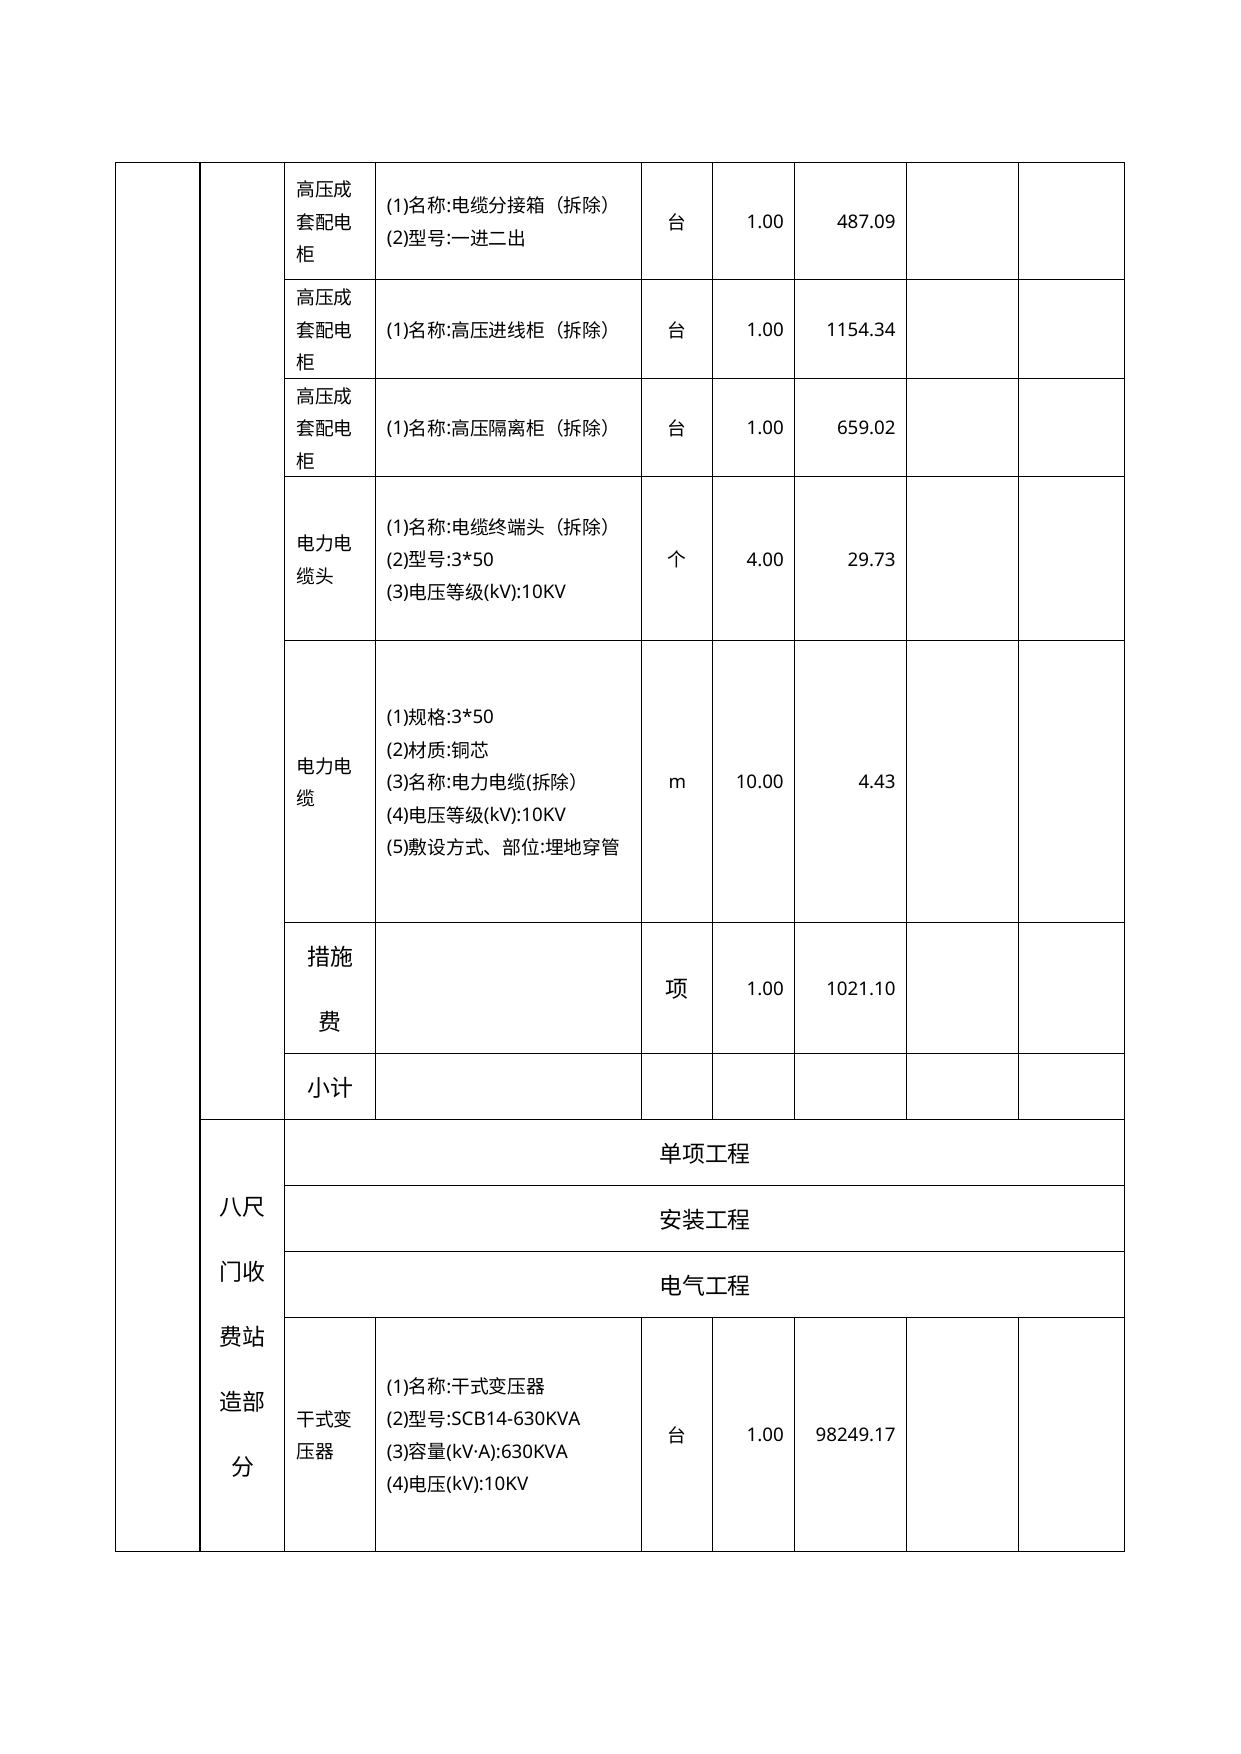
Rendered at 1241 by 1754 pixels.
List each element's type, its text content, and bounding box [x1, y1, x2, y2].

table_cell [907, 163, 1018, 279]
table_cell 1.00 [713, 280, 794, 378]
table_cell 八尺门收费站造部分 [201, 1120, 284, 1551]
table_cell [795, 1054, 906, 1119]
table_cell [907, 641, 1018, 922]
table_cell (1)名称:高压进线柜（拆除） [376, 280, 641, 378]
table_cell [907, 1054, 1018, 1119]
table_cell [1019, 163, 1124, 279]
table_cell [907, 477, 1018, 640]
table_cell [907, 280, 1018, 378]
table_cell (1)名称:干式变压器 (2)型号:SCB14-630KVA (3)容量(kV·A):630KVA (4)电压(kV):10KV [376, 1318, 641, 1551]
table_cell 电气工程 [285, 1252, 1124, 1317]
table_cell 安装工程 [285, 1186, 1124, 1251]
table_cell 高压成套配电柜 [285, 163, 375, 279]
table_cell 台 [642, 1318, 712, 1551]
table_cell 措施费 [285, 923, 375, 1053]
table_cell 小计 [285, 1054, 375, 1119]
table_cell [907, 379, 1018, 476]
table_cell 台 [642, 379, 712, 476]
table_cell 10.00 [713, 641, 794, 922]
table_cell m [642, 641, 712, 922]
table_cell 1.00 [713, 1318, 794, 1551]
table_cell 1.00 [713, 163, 794, 279]
table_cell 高压成套配电柜 [285, 280, 375, 378]
table_cell 项 [642, 923, 712, 1053]
table_cell (1)规格:3*50 (2)材质:铜芯 (3)名称:电力电缆(拆除） (4)电压等级(kV):10KV (5)敷设方式、部位:埋地穿管 [376, 641, 641, 922]
table_cell 电力电缆 [285, 641, 375, 922]
table_cell 个 [642, 477, 712, 640]
table_cell (1)名称:电缆终端头（拆除） (2)型号:3*50 (3)电压等级(kV):10KV [376, 477, 641, 640]
table_cell [1019, 1318, 1124, 1551]
table_cell (1)名称:高压隔离柜（拆除） [376, 379, 641, 476]
table_cell [1019, 923, 1124, 1053]
table_cell 659.02 [795, 379, 906, 476]
table_cell [1019, 379, 1124, 476]
table_cell [1019, 641, 1124, 922]
table_cell 98249.17 [795, 1318, 906, 1551]
table_cell 单项工程 [285, 1120, 1124, 1185]
table_cell 电力电缆头 [285, 477, 375, 640]
table_cell [907, 923, 1018, 1053]
table_cell 台 [642, 280, 712, 378]
table_cell 1.00 [713, 379, 794, 476]
table_cell [376, 923, 641, 1053]
table_cell 干式变压器 [285, 1318, 375, 1551]
table_cell [1019, 1054, 1124, 1119]
table_cell 台 [642, 163, 712, 279]
table_cell [642, 1054, 712, 1119]
table_cell 487.09 [795, 163, 906, 279]
table_cell 29.73 [795, 477, 906, 640]
table_cell [1019, 280, 1124, 378]
table_cell (1)名称:电缆分接箱（拆除） (2)型号:一进二出 [376, 163, 641, 279]
table_cell 高压成套配电柜 [285, 379, 375, 476]
table_cell [713, 1054, 794, 1119]
table_cell 4.00 [713, 477, 794, 640]
table_cell 1154.34 [795, 280, 906, 378]
table_cell [376, 1054, 641, 1119]
table_cell 4.43 [795, 641, 906, 922]
table_cell [1019, 477, 1124, 640]
table_cell [907, 1318, 1018, 1551]
table_cell 1.00 [713, 923, 794, 1053]
table_cell 1021.10 [795, 923, 906, 1053]
